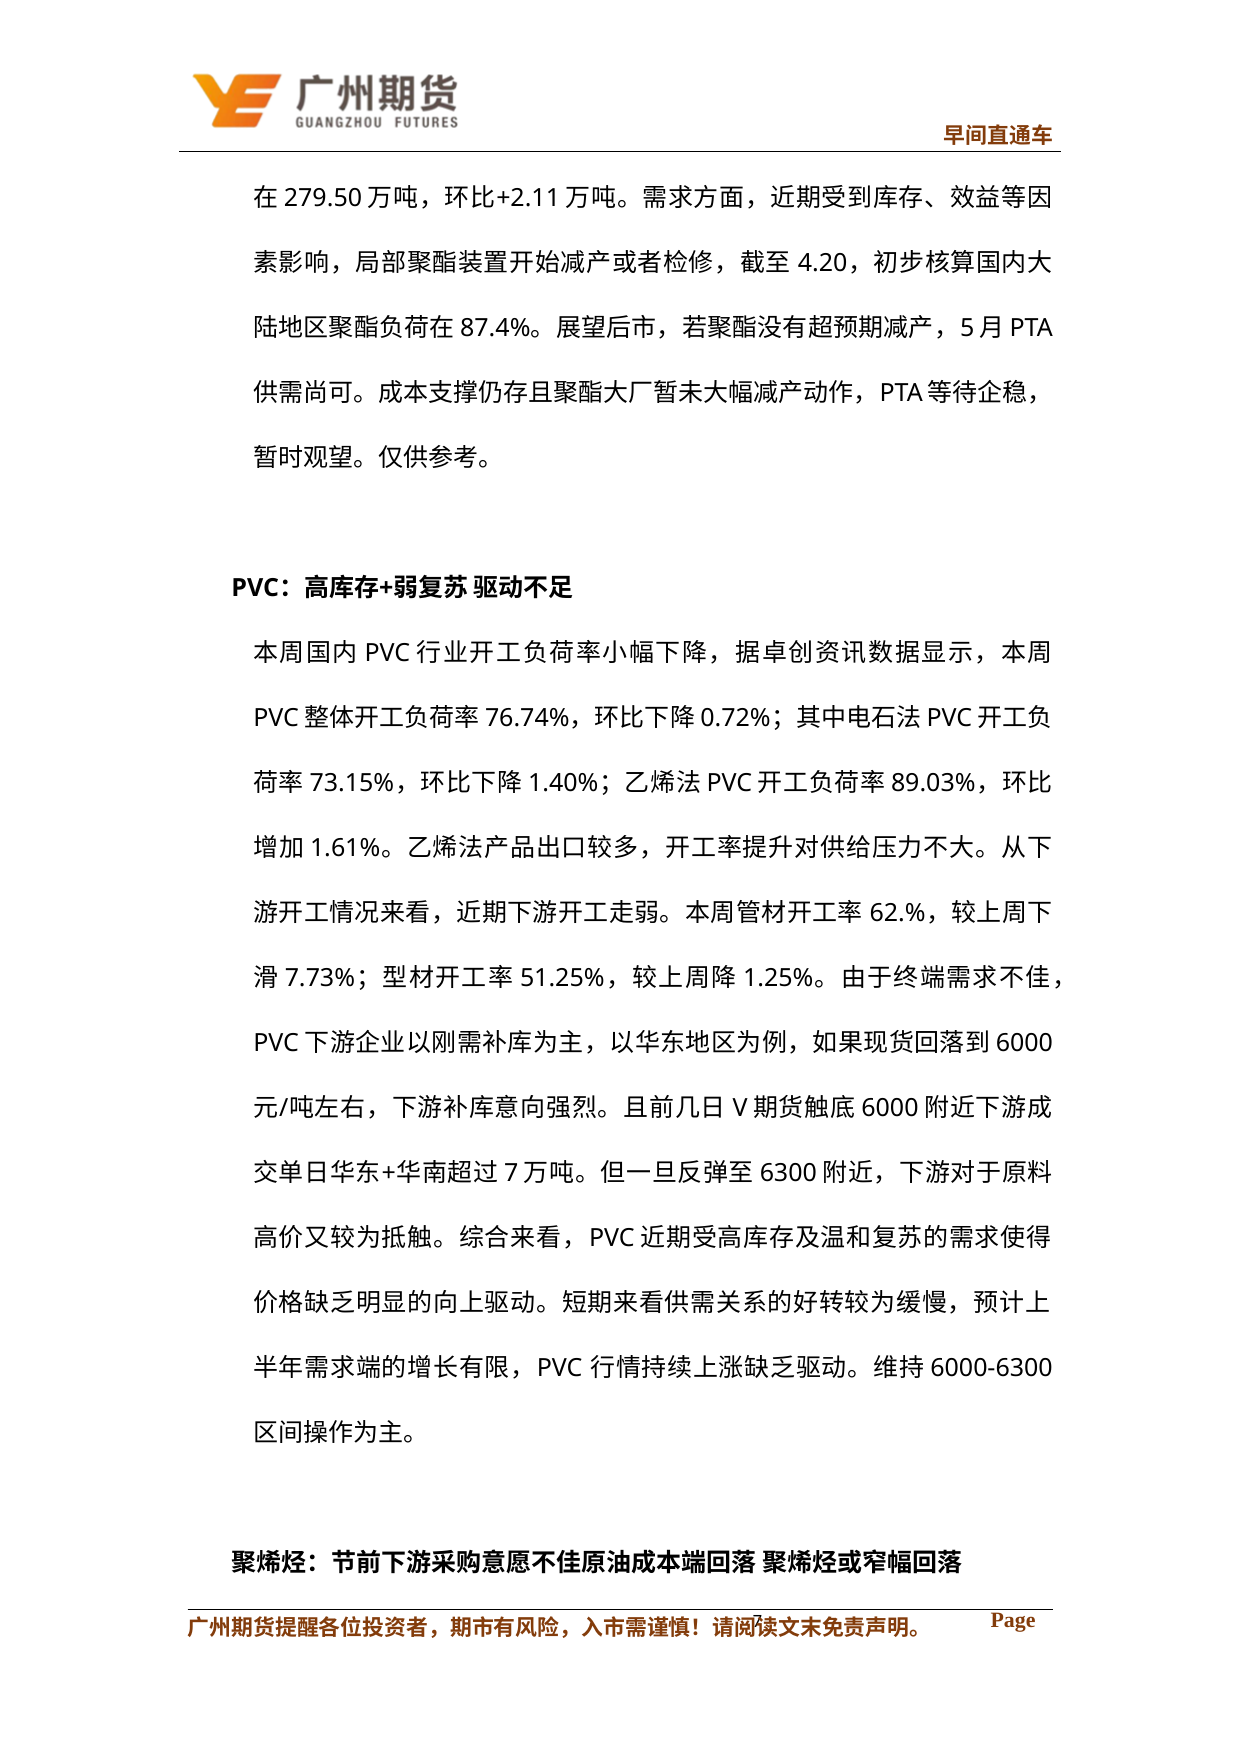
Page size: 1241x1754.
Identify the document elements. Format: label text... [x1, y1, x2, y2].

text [253, 163, 1053, 488]
text 聚烯烃：节前下游采购意愿不佳原油成本端回落 聚烯烃或窄幅回落 [231, 1528, 1053, 1593]
text 本周国内PVC行业开工负荷率小幅下降，据卓创资讯数据显示，本周PVC整体开工负荷率76.74%，环比下降0.72%；其中电石法PVC开工负荷率73.15%，环比下降1.40%；乙烯法PVC开工负荷率89.03%，环比增加1.61%。乙烯法产品出口较多，开工率提升对供给压力不大。从下游开工情况来看，近期下游开工走弱。本周管材开工率62.%，较上周下滑7.73%；型材开工率51.25%，较上周降1.25%。由于终端需求不佳，PVC下游企业以刚需补库为主，以华东地区为例，如果现货回落到6000元/吨左右，下游补库意向强烈。且前几日V期货触底6000附近下游成交单日华东+华南超过7万吨。但一旦反弹至6300附近，下游对于原料高价又较为抵触。综合来看，PVC近期受高库存及温和复苏的需求使得价格缺乏明显的向上驱动。短期来看供需关系的好转较为缓慢，预计上半年需求端的增长有限，PVC 行情持续上涨缺乏驱动。维持6000-6300区间操作为主。 [253, 618, 1053, 1463]
picture [187, 61, 479, 139]
text PVC：高库存+弱复苏 驱动不足 [231, 553, 1053, 618]
